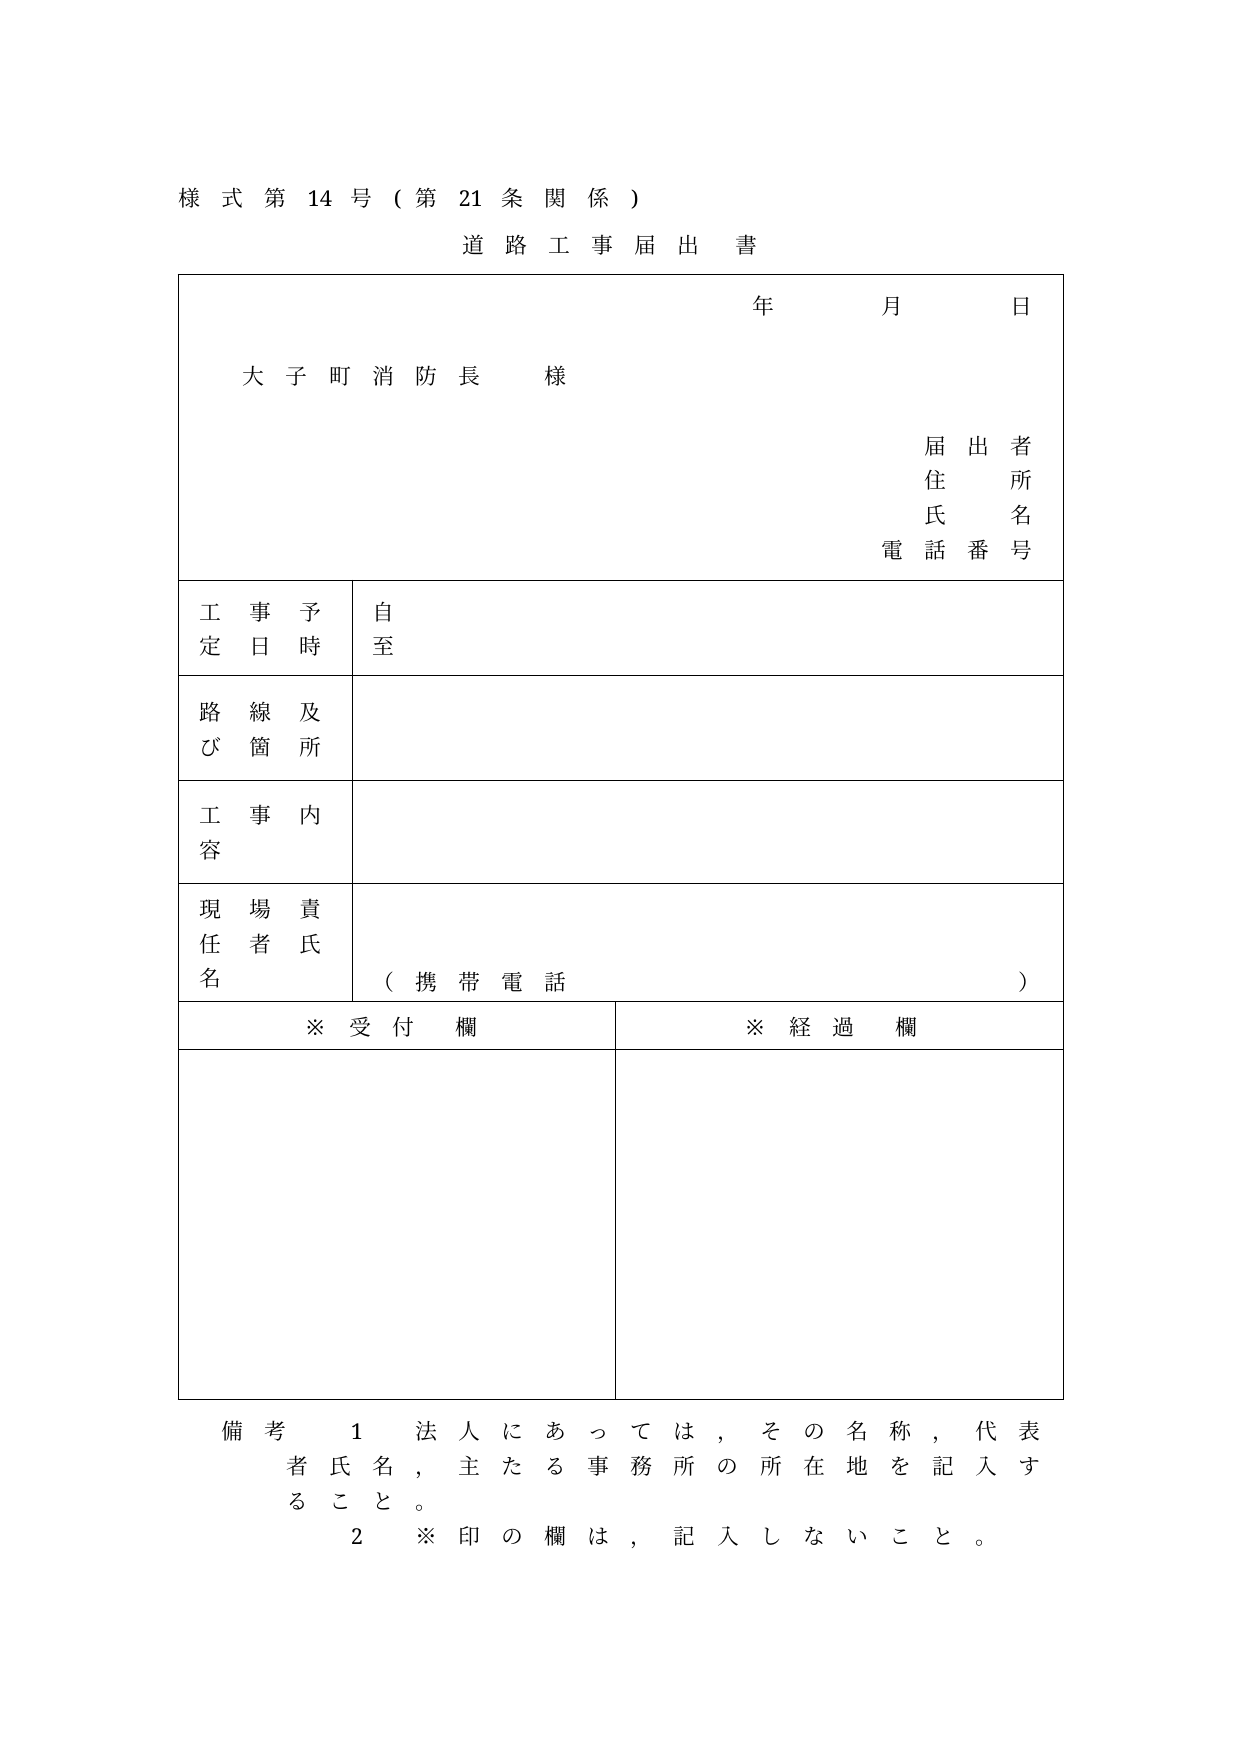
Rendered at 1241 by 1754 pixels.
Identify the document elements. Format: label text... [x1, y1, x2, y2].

table_cell 路線及び箇所 [179, 676, 352, 780]
table_cell [179, 1050, 615, 1399]
table_cell 工事内容 [179, 781, 352, 883]
table_cell 工事予定日時 [179, 581, 352, 675]
text 2 ※印の欄は，記入しないこと。 [178, 1517, 1062, 1552]
table_header 年 月 日 大子町消防長 様 届出者 住 所 氏 名 電話番号 [179, 275, 1063, 579]
text 道路工事届出書 [178, 226, 1062, 261]
table_cell [616, 1050, 1063, 1399]
table_cell 自 至 [353, 581, 1063, 675]
table_cell [353, 676, 1063, 780]
table_cell （携帯電話 ） [353, 884, 1063, 1001]
table_cell ※経過欄 [616, 1002, 1063, 1049]
text 様式第14号(第21条関係) [178, 179, 1062, 214]
table_cell [353, 781, 1063, 883]
table_cell 現場責任者氏名 [179, 884, 352, 1001]
text 備考 1 法人にあっては，その名称，代表者氏名，主たる事務所の所在地を記入すること。 [178, 1412, 1062, 1517]
table_cell ※受付欄 [179, 1002, 615, 1049]
